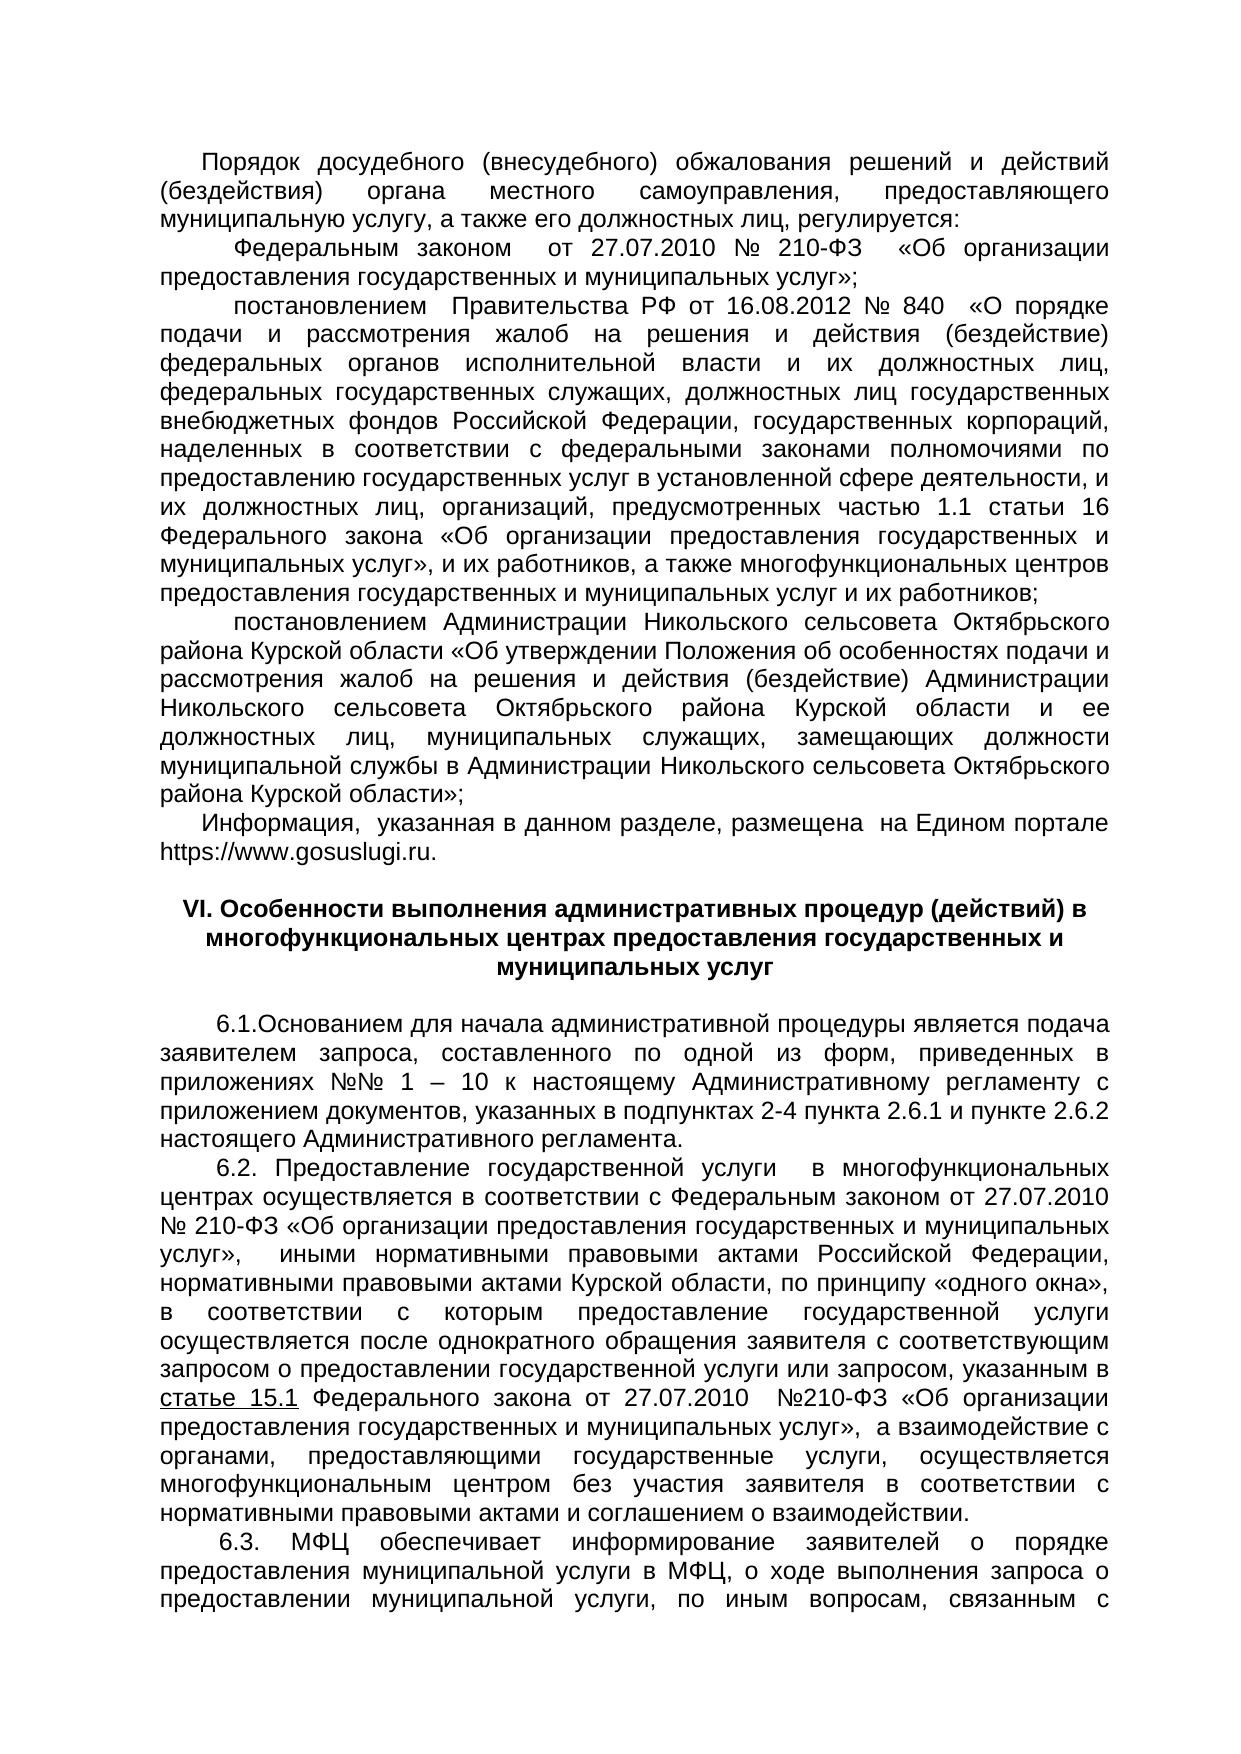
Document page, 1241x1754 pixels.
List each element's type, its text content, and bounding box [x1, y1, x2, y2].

text 6.2. Предоставление государственной услуги в многофункциональных центрах осуществляется в соответствии с Федеральным законом от 27.07.2010 № 210-ФЗ «Об организации предоставления государственных и муниципальных услуг», иными нормативными правовыми актами Российской Федерации, нормативными правовыми актами Курской области, по принципу «одного окна», в соответствии с которым предоставление государственной услуги осуществляется после однократного обращения заявителя с соответствующим запросом о предоставлении государственной услуги или запросом, указанным в статье 15.1 Федерального закона от 27.07.2010 №210-ФЗ «Об организации предоставления государственных и муниципальных услуг», а взаимодействие с органами, предоставляющими государственные услуги, осуществляется многофункциональным центром без участия заявителя в соответствии с нормативными правовыми актами и соглашением о взаимодействии. [159, 1153, 1110, 1527]
text Федеральным законом от 27.07.2010 № 210-ФЗ «Об организации предоставления государственных и муниципальных услуг»; [159, 233, 1110, 291]
text постановлением Администрации Никольского сельсовета Октябрьского района Курской области «Об утверждении Положения об особенностях подачи и рассмотрения жалоб на решения и действия (бездействие) Администрации Никольского сельсовета Октябрьского района Курской области и ее должностных лиц, муниципальных служащих, замещающих должности муниципальной службы в Администрации Никольского сельсовета Октябрьского района Курской области»; [159, 607, 1110, 808]
text постановлением Правительства РФ от 16.08.2012 № 840 «О порядке подачи и рассмотрения жалоб на решения и действия (бездействие) федеральных органов исполнительной власти и их должностных лиц, федеральных государственных служащих, должностных лиц государственных внебюджетных фондов Российской Федерации, государственных корпораций, наделенных в соответствии с федеральными законами полномочиями по предоставлению государственных услуг в установленной сфере деятельности, и их должностных лиц, организаций, предусмотренных частью 1.1 статьи 16 Федерального закона «Об организации предоставления государственных и муниципальных услуг», и их работников, а также многофункциональных центров предоставления государственных и муниципальных услуг и их работников; [159, 291, 1110, 607]
text Порядок досудебного (внесудебного) обжалования решений и действий (бездействия) органа местного самоуправления, предоставляющего муниципальную услугу, а также его должностных лиц, регулируется: [159, 147, 1110, 233]
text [159, 1527, 1110, 1613]
text VI. Особенности выполнения административных процедур (действий) в многофункциональных центрах предоставления государственных и муниципальных услуг [159, 894, 1110, 981]
text 6.1.Основанием для начала административной процедуры является подача заявителем запроса, составленного по одной из форм, приведенных в приложениях №№ 1 – 10 к настоящему Административному регламенту с приложением документов, указанных в подпунктах 2-4 пункта 2.6.1 и пункте 2.6.2 настоящего Административного регламента. [159, 1009, 1110, 1153]
text Информация, указанная в данном разделе, размещена на Едином портале https://www.gosuslugi.ru. [159, 808, 1110, 866]
